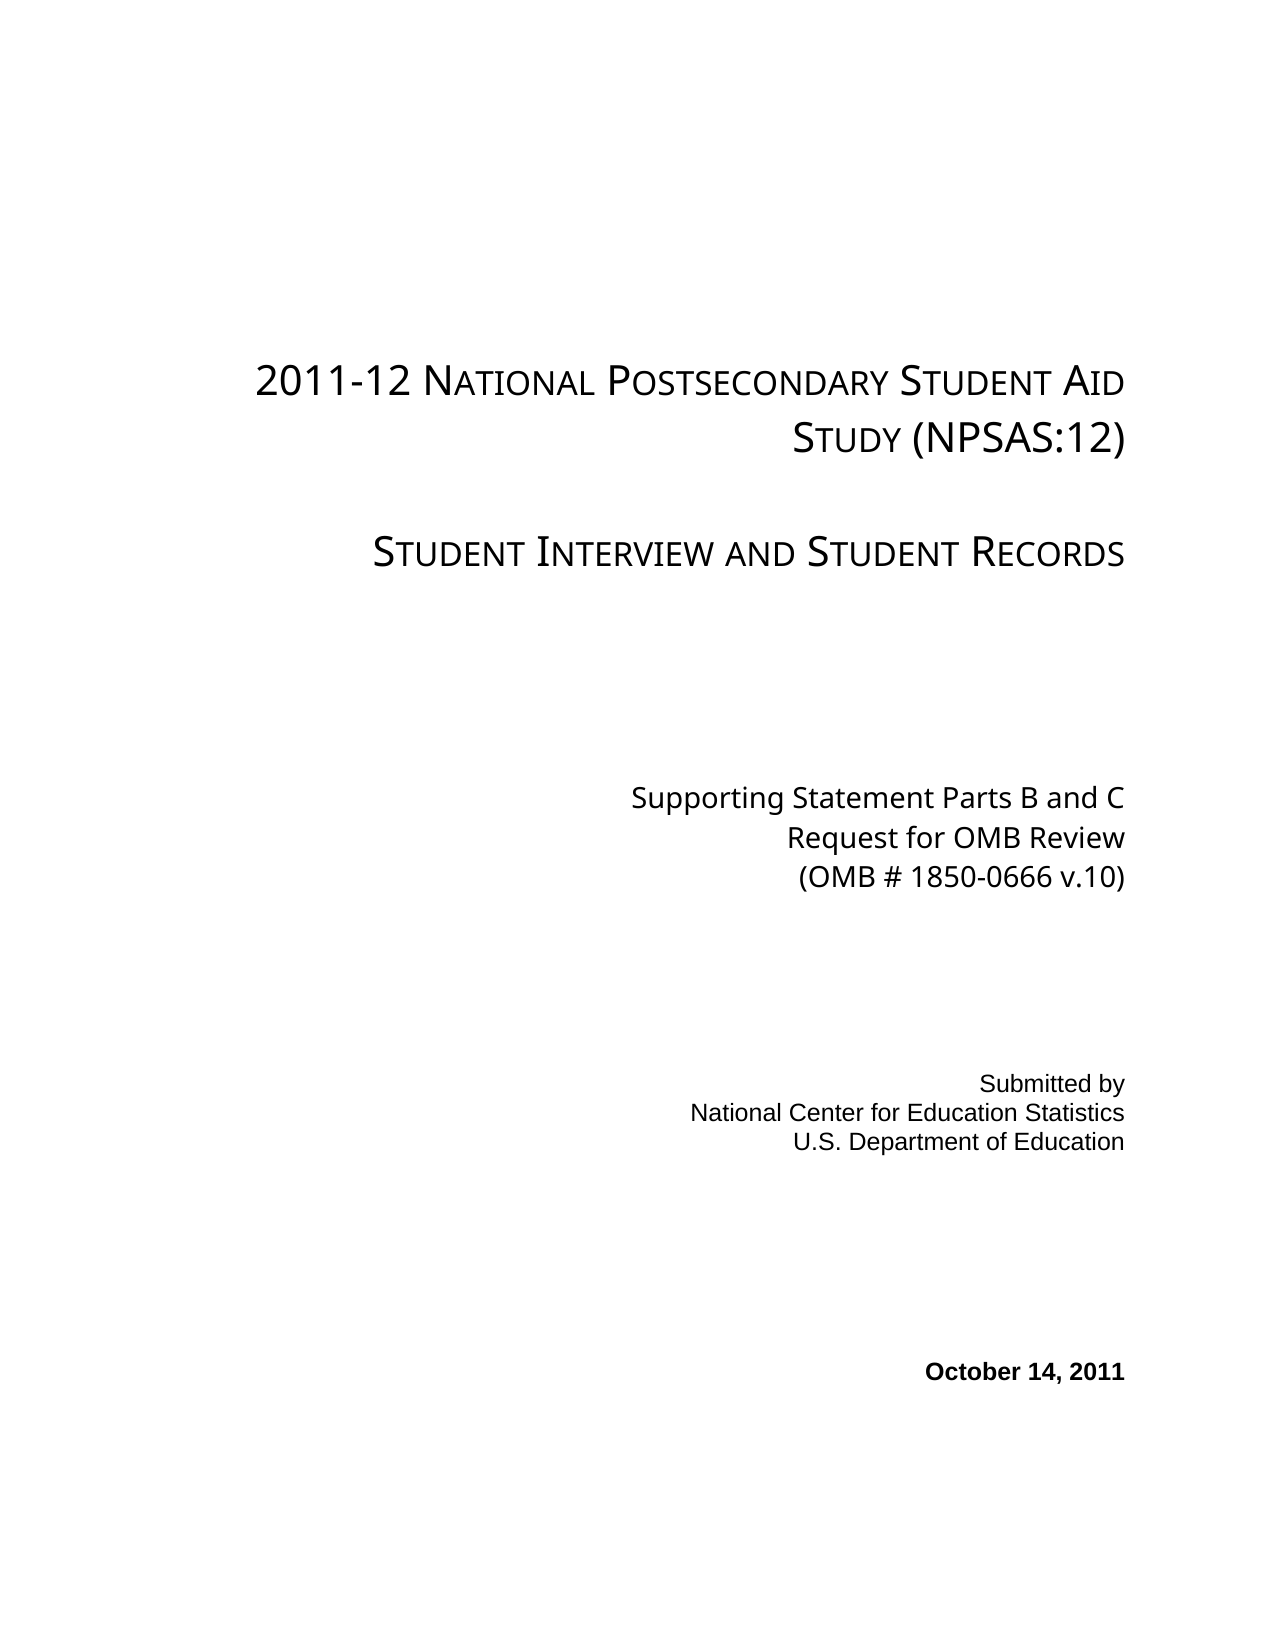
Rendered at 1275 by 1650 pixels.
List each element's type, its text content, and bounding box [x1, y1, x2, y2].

subtitle Request for OMB Review [150, 817, 1125, 857]
text Submitted by [150, 1069, 1125, 1098]
subtitle (OMB # 1850-0666 v.10) [150, 857, 1125, 896]
text National Center for Education Statistics [150, 1098, 1125, 1126]
text October 14, 2011 [150, 1356, 1125, 1385]
text U.S. Department of Education [150, 1126, 1125, 1155]
title 2011-12 National Postsecondary Student Aid Study (NPSAS:12) [150, 351, 1125, 465]
title Student Interview and Student Records [150, 522, 1125, 578]
subtitle Supporting Statement Parts B and C [150, 777, 1125, 817]
